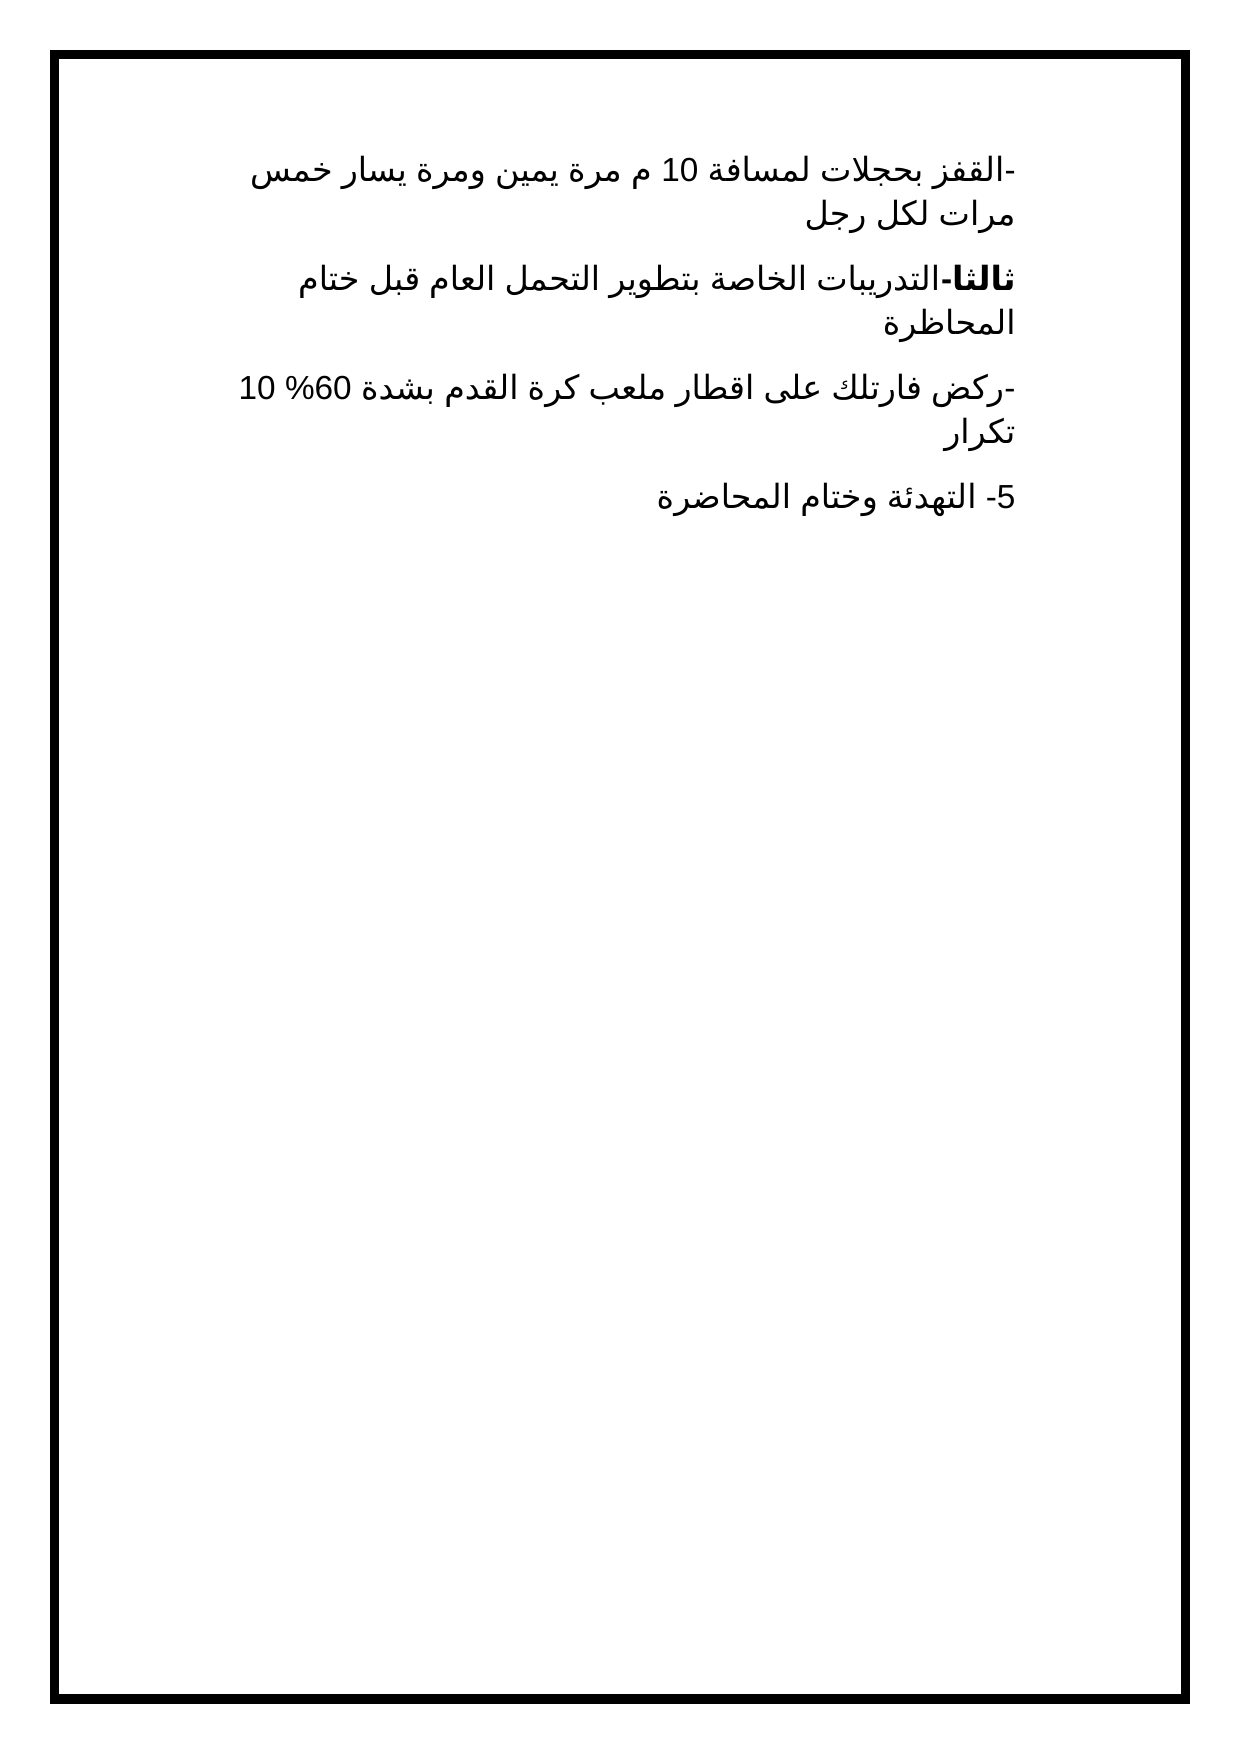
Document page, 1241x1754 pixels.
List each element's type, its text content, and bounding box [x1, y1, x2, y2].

text ثالثا-التدريبات الخاصة بتطوير التحمل العام قبل ختام المحاظرة [187, 259, 1016, 342]
text 5- التهدئة وختام المحاضرة [187, 477, 1016, 516]
text -القفز بحجلات لمسافة 10 م مرة يمين ومرة يسار خمس مرات لكل رجل [187, 150, 1016, 233]
text -ركض فارتلك على اقطار ملعب كرة القدم بشدة 60% 10 تكرار [187, 368, 1016, 451]
